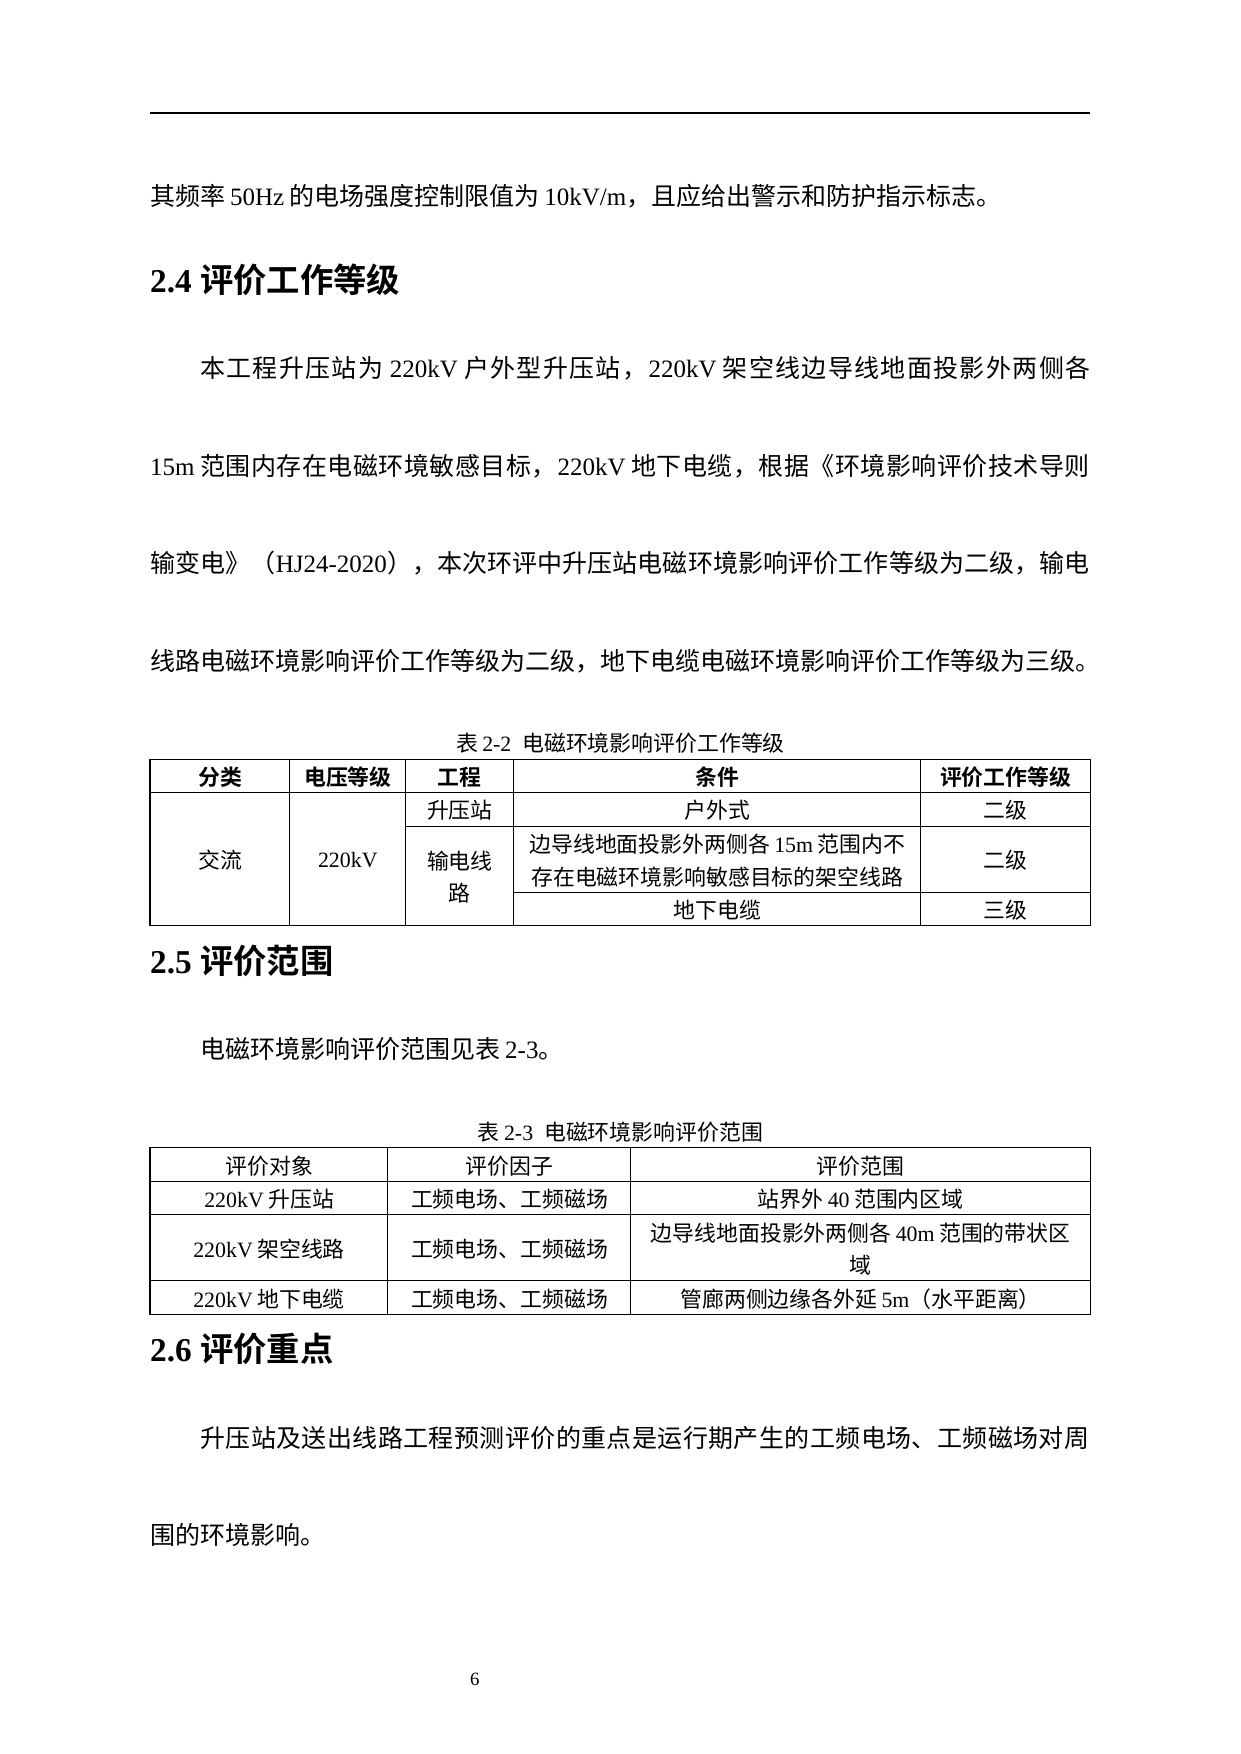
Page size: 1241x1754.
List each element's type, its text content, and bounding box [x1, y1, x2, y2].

subtitle 2.6 评价重点 [150, 1315, 1090, 1380]
table_cell 管廊两侧边缘各外延5m（水平距离） [631, 1281, 1090, 1314]
text 电磁环境影响评价范围见表2-3。 [150, 1015, 1090, 1080]
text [150, 162, 1090, 227]
table_header 评价对象 [151, 1148, 387, 1181]
table_cell 户外式 [514, 793, 920, 826]
text 表2-2 电磁环境影响评价工作等级 [150, 726, 1090, 758]
table_header 条件 [514, 760, 920, 792]
subtitle 2.4 评价工作等级 [150, 245, 1090, 310]
table_cell 220kV架空线路 [151, 1215, 387, 1280]
table_cell 二级 [921, 827, 1090, 892]
table_cell 工频电场、工频磁场 [388, 1182, 630, 1214]
table_header 工程 [406, 760, 513, 792]
text 升压站及送出线路工程预测评价的重点是运行期产生的工频电场、工频磁场对周围的环境影响。 [150, 1404, 1090, 1566]
table_cell 220kV升压站 [151, 1182, 387, 1214]
table_cell 三级 [921, 893, 1090, 925]
table_cell 二级 [921, 793, 1090, 826]
table_cell 边导线地面投影外两侧各15m范围内不存在电磁环境影响敏感目标的架空线路 [514, 827, 920, 892]
table_cell 工频电场、工频磁场 [388, 1281, 630, 1314]
table_cell 输电线路 [406, 827, 513, 925]
table_cell 220kV [290, 793, 405, 925]
table_header 评价范围 [631, 1148, 1090, 1181]
table_header 评价因子 [388, 1148, 630, 1181]
table_header 电压等级 [290, 760, 405, 792]
text 表2-3 电磁环境影响评价范围 [150, 1115, 1090, 1147]
table_cell 工频电场、工频磁场 [388, 1215, 630, 1280]
table_cell 220kV地下电缆 [151, 1281, 387, 1314]
table_cell 边导线地面投影外两侧各40m范围的带状区域 [631, 1215, 1090, 1280]
table_cell 交流 [151, 793, 289, 925]
table_cell 升压站 [406, 793, 513, 826]
table_header 评价工作等级 [921, 760, 1090, 792]
table_cell 站界外40范围内区域 [631, 1182, 1090, 1214]
subtitle 2.5 评价范围 [150, 926, 1090, 991]
table_header 分类 [151, 760, 289, 792]
table_cell 地下电缆 [514, 893, 920, 925]
text 本工程升压站为220kV户外型升压站，220kV架空线边导线地面投影外两侧各15m范围内存在电磁环境敏感目标，220kV地下电缆，根据《环境影响评价技术导则 输变电》（HJ24-2020），本次环评中升压站电磁环境影响评价工作等级为二级，输电线路电磁环境影响评价工作等级为二级，地下电缆电磁环境影响评价工作等级为三级。 [150, 334, 1090, 692]
